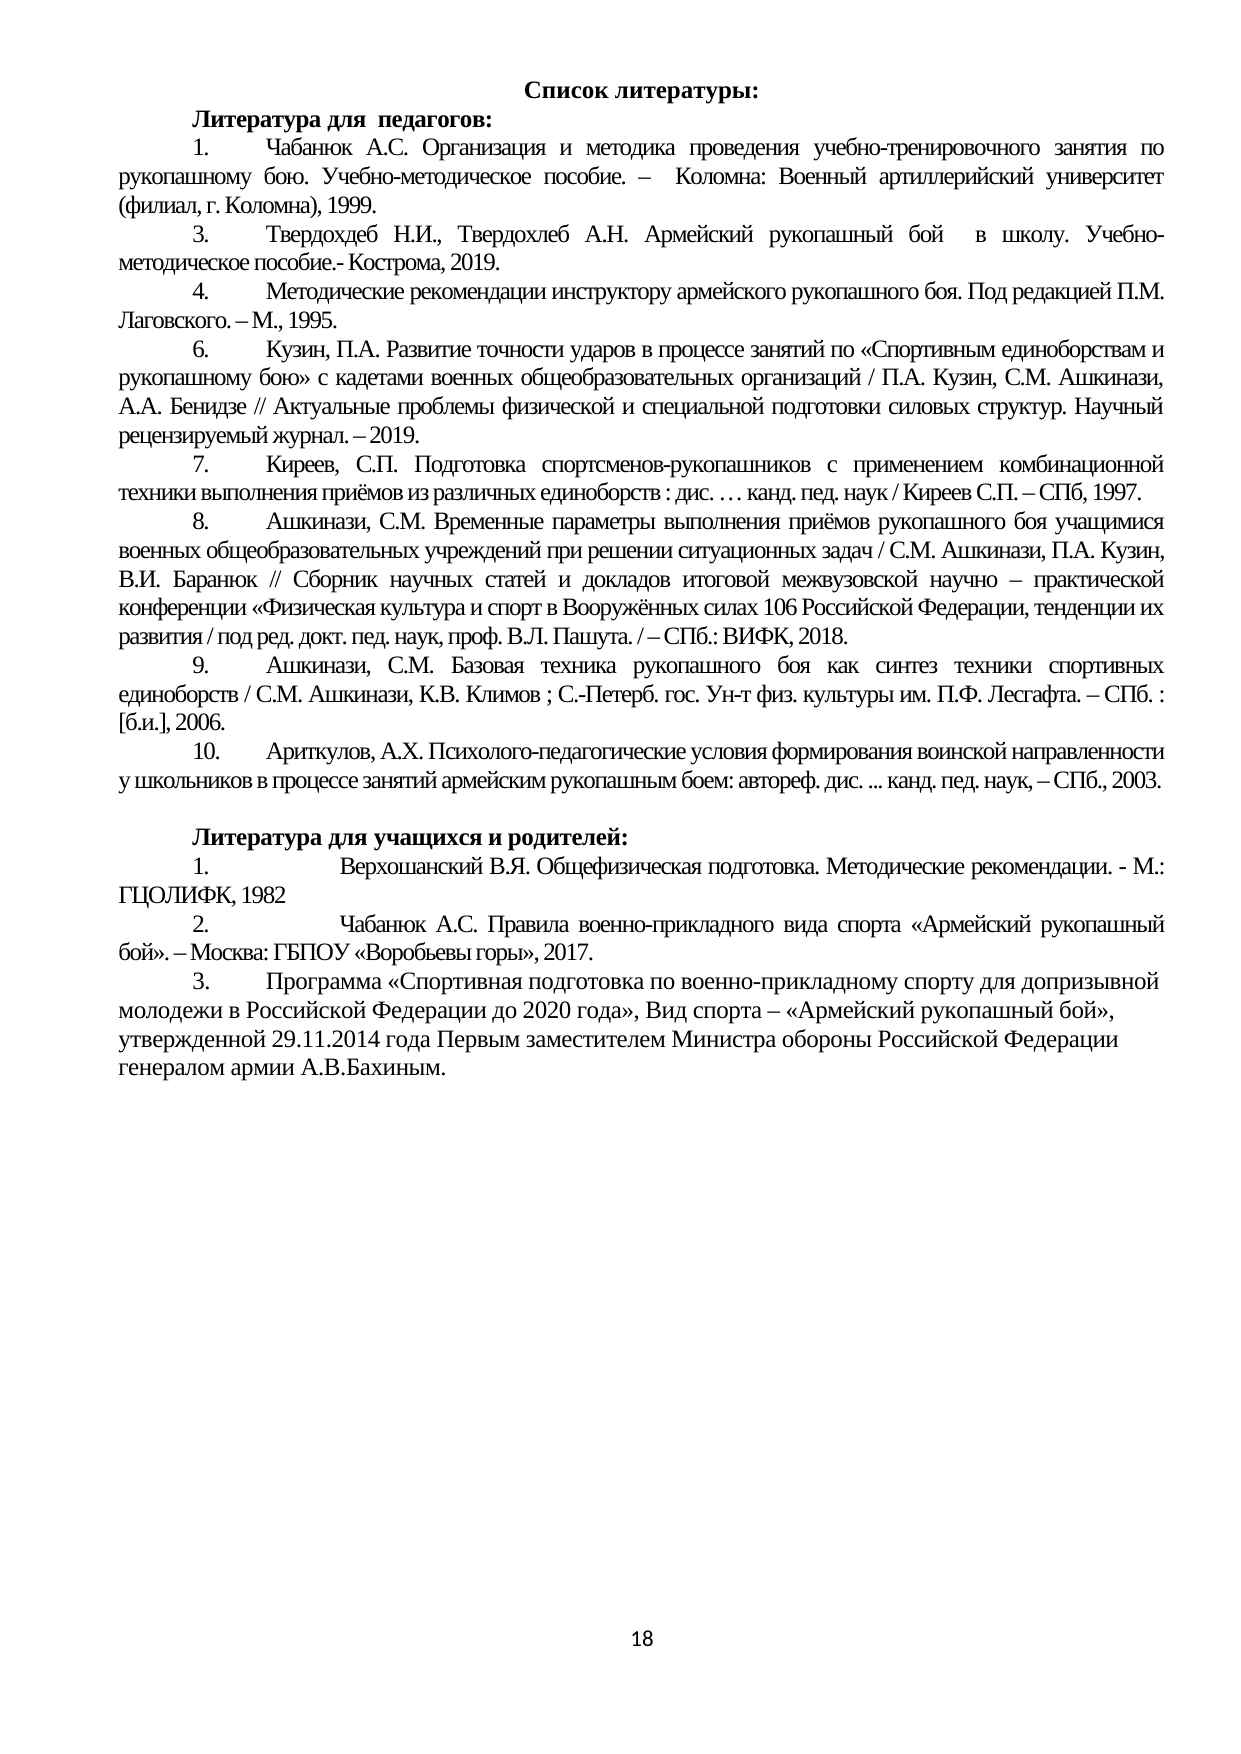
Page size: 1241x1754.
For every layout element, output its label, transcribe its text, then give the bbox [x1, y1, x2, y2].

text 6. Кузин, П.А. Развитие точности ударов в процессе занятий по «Спортивным единоборствам и рукопашному бою» с кадетами военных общеобразовательных организаций / П.А. Кузин, С.М. Ашкинази, А.А. Бенидзе // Актуальные проблемы физической и специальной подготовки силовых структур. Научный рецензируемый журнал. – 2019. [118, 334, 1165, 449]
text 9. Ашкинази, С.М. Базовая техника рукопашного боя как синтез техники спортивных единоборств / С.М. Ашкинази, К.В. Климов ; С.-Петерб. гос. Ун-т физ. культуры им. П.Ф. Лесгафта. – СПб. : [б.и.], 2006. [118, 650, 1165, 736]
text 1. Чабанюк А.С. Организация и методика проведения учебно-тренировочного занятия по рукопашному бою. Учебно-методическое пособие. – Коломна: Военный артиллерийский университет (филиал, г. Коломна), 1999. [118, 132, 1165, 219]
text 4. Методические рекомендации инструктору армейского рукопашного боя. Под редакцией П.М. Лаговского. – М., 1995. [118, 276, 1165, 334]
list Верхошанский В.Я. Общефизическая подготовка. Методические рекомендации. - М.: ГЦОЛИФК, 1982 [118, 851, 1165, 909]
text Литература для учащихся и родителей: [118, 822, 1165, 851]
text 3. Твердохдеб Н.И., Твердохлеб А.Н. Армейский рукопашный бой в школу. Учебно-методическое пособие.- Кострома, 2019. [118, 219, 1165, 276]
list Чабанюк А.С. Правила военно-прикладного вида спорта «Армейский рукопашный бой». – Москва: ГБПОУ «Воробьевы горы», 2017. [118, 909, 1165, 966]
text Список литературы: [118, 75, 1165, 104]
list Программа «Спортивная подготовка по военно-прикладному спорту для допризывной молодежи в Российской Федерации до 2020 года», Вид спорта – «Армейский рукопашный бой», утвержденной 29.11.2014 года Первым заместителем Министра обороны Российской Федерации генералом армии А.В.Бахиным. [118, 966, 1165, 1081]
text 10. Ариткулов, А.Х. Психолого-педагогические условия формирования воинской направленности у школьников в процессе занятий армейским рукопашным боем: автореф. дис. ... канд. пед. наук, – СПб., 2003. [118, 736, 1165, 794]
text 8. Ашкинази, С.М. Временные параметры выполнения приёмов рукопашного боя учащимися военных общеобразовательных учреждений при решении ситуационных задач / С.М. Ашкинази, П.А. Кузин, В.И. Баранюк // Сборник научных статей и докладов итоговой межвузовской научно – практической конференции «Физическая культура и спорт в Вооружённых силах 106 Российской Федерации, тенденции их развития / под ред. докт. пед. наук, проф. В.Л. Пашута. / – СПб.: ВИФК, 2018. [118, 506, 1165, 650]
text 7. Киреев, С.П. Подготовка спортсменов-рукопашников с применением комбинационной техники выполнения приёмов из различных единоборств : дис. … канд. пед. наук / Киреев С.П. – СПб, 1997. [118, 449, 1165, 506]
text Литература для педагогов: [118, 104, 1165, 132]
